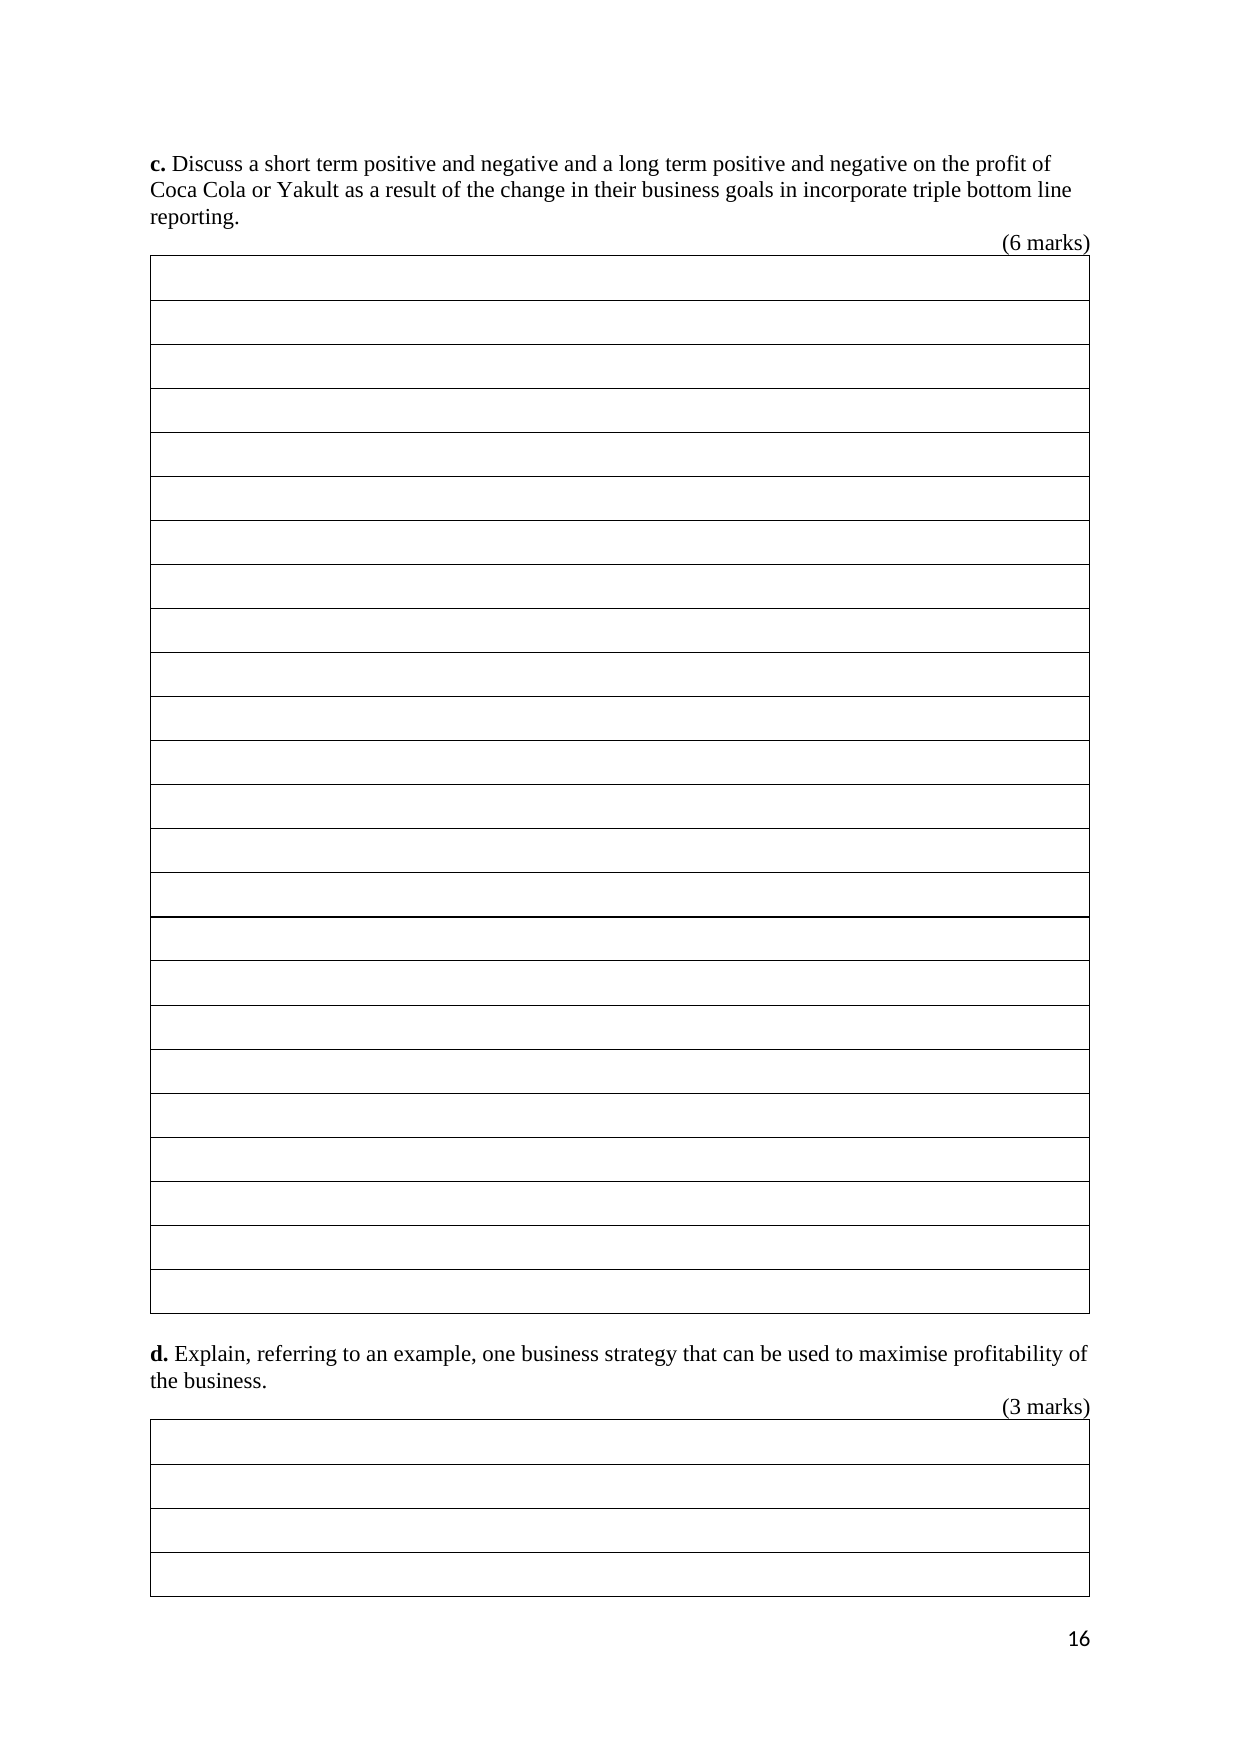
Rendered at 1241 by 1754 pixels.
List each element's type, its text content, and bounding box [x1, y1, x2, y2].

text d. Explain, referring to an example, one business strategy that can be used to maximise profitability of the business. [150, 1340, 1090, 1393]
table_cell [151, 785, 1089, 828]
table_cell [151, 1138, 1089, 1181]
table_cell [151, 741, 1089, 784]
table_header [151, 1420, 1089, 1463]
table_header [151, 256, 1089, 299]
table_cell [151, 1509, 1089, 1552]
table_cell [151, 1094, 1089, 1137]
table_cell [151, 1465, 1089, 1507]
table_cell [151, 1226, 1089, 1269]
table_cell [151, 389, 1089, 432]
table_cell [151, 1553, 1089, 1596]
table_cell [151, 961, 1089, 1004]
text (3 marks) [150, 1393, 1090, 1419]
table_cell [151, 301, 1089, 343]
table_cell [151, 1182, 1089, 1225]
table_cell [151, 829, 1089, 872]
table_cell [151, 873, 1089, 916]
table_cell [151, 609, 1089, 652]
table_cell [151, 345, 1089, 388]
table_cell [151, 697, 1089, 740]
table_cell [151, 521, 1089, 564]
table_cell [151, 1050, 1089, 1093]
table_cell [151, 1006, 1089, 1048]
table_cell [151, 433, 1089, 476]
text (6 marks) [150, 229, 1090, 255]
table_cell [151, 653, 1089, 696]
table_cell [151, 477, 1089, 520]
table_cell [151, 918, 1089, 960]
table_cell [151, 1270, 1089, 1313]
text c. Discuss a short term positive and negative and a long term positive and negative on the profit of Coca Cola or Yakult as a result of the change in their business goals in incorporate triple bottom line reporting. [150, 150, 1090, 229]
table_cell [151, 565, 1089, 608]
